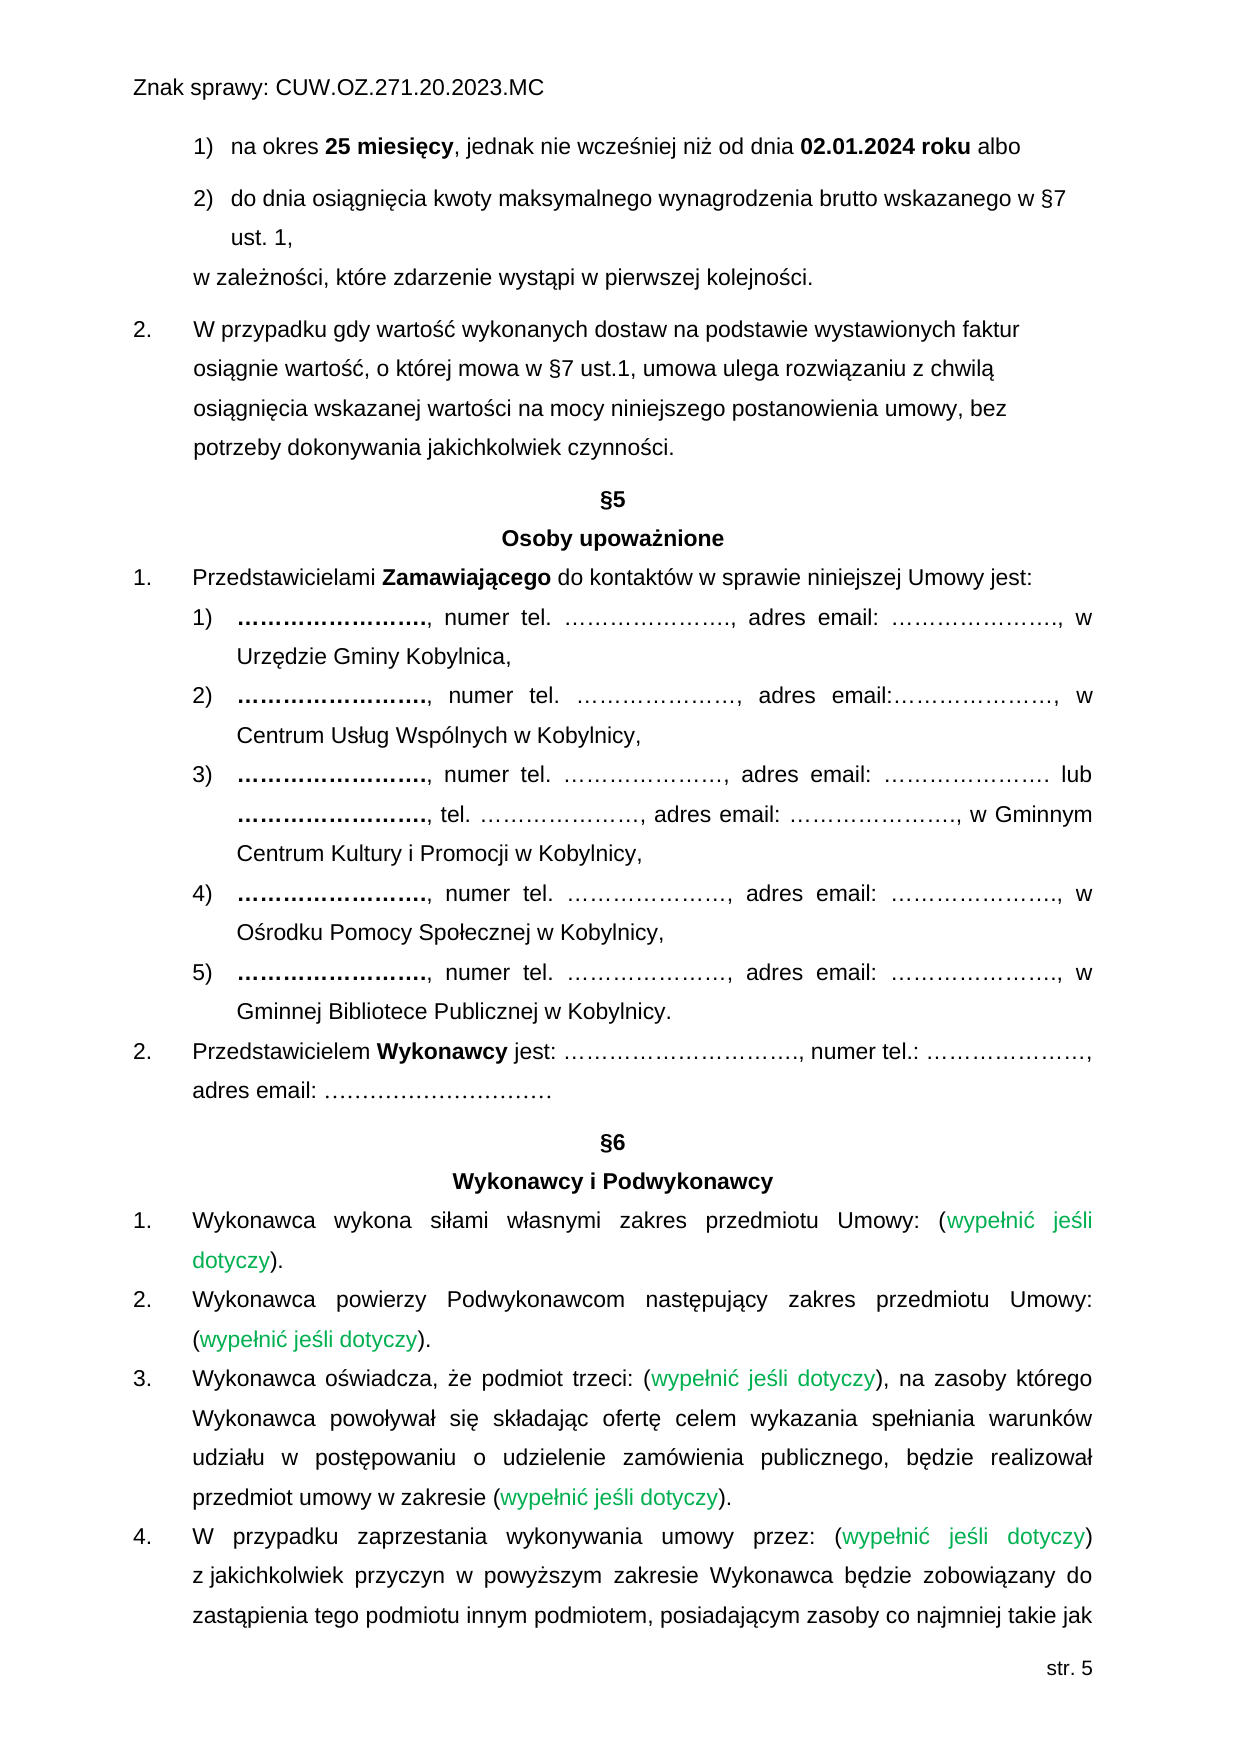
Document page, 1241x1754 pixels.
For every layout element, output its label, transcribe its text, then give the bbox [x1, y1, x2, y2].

list ……………………., numer tel. …………………., adres email: …………………., w Urzędzie Gminy Kobylnica, [192, 603, 1093, 669]
subtitle §6 [133, 1129, 1093, 1156]
list W przypadku gdy wartość wykonanych dostaw na podstawie wystawionych faktur osiągnie wartość, o której mowa w §7 ust.1, umowa ulega rozwiązaniu z chwilą osiągnięcia wskazanej wartości na mocy niniejszego postanowienia umowy, bez potrzeby dokonywania jakichkolwiek czynności. [133, 316, 1093, 461]
subtitle §5 [133, 486, 1093, 513]
list Przedstawicielem Wykonawcy jest: …………………………., numer tel.: …………………, adres email: ………………………… [133, 1038, 1093, 1104]
list na okres 25 miesięcy, jednak nie wcześniej niż od dnia 02.01.2024 roku albo [193, 133, 1093, 159]
text w zależności, które zdarzenie wystąpi w pierwszej kolejności. [193, 264, 1093, 290]
subtitle Wykonawcy i Podwykonawcy [133, 1168, 1093, 1194]
list ……………………., numer tel. …………………, adres email:…………………, w Centrum Usług Wspólnych w Kobylnicy, [192, 682, 1093, 748]
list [133, 1523, 1093, 1628]
subtitle Osoby upoważnione [133, 525, 1093, 551]
list Przedstawicielami Zamawiającego do kontaktów w sprawie niniejszej Umowy jest: [133, 564, 1093, 590]
list ……………………., numer tel. …………………, adres email: …………………., w Ośrodku Pomocy Społecznej w Kobylnicy, [192, 880, 1093, 946]
list Wykonawca oświadcza, że podmiot trzeci: (wypełnić jeśli dotyczy), na zasoby którego Wykonawca powoływał się składając ofertę celem wykazania spełniania warunków udziału w postępowaniu o udzielenie zamówienia publicznego, będzie realizował przedmiot umowy w zakresie (wypełnić jeśli dotyczy). [133, 1365, 1093, 1510]
list ……………………., numer tel. …………………, adres email: …………………. lub ……………………., tel. …………………, adres email: …………………., w Gminnym Centrum Kultury i Promocji w Kobylnicy, [192, 761, 1093, 867]
list do dnia osiągnięcia kwoty maksymalnego wynagrodzenia brutto wskazanego w §7 ust. 1, [193, 185, 1093, 251]
list Wykonawca powierzy Podwykonawcom następujący zakres przedmiotu Umowy: (wypełnić jeśli dotyczy). [133, 1286, 1093, 1352]
list ……………………., numer tel. …………………, adres email: …………………., w Gminnej Bibliotece Publicznej w Kobylnicy. [192, 959, 1093, 1024]
list Wykonawca wykona siłami własnymi zakres przedmiotu Umowy: (wypełnić jeśli dotyczy). [133, 1207, 1093, 1273]
